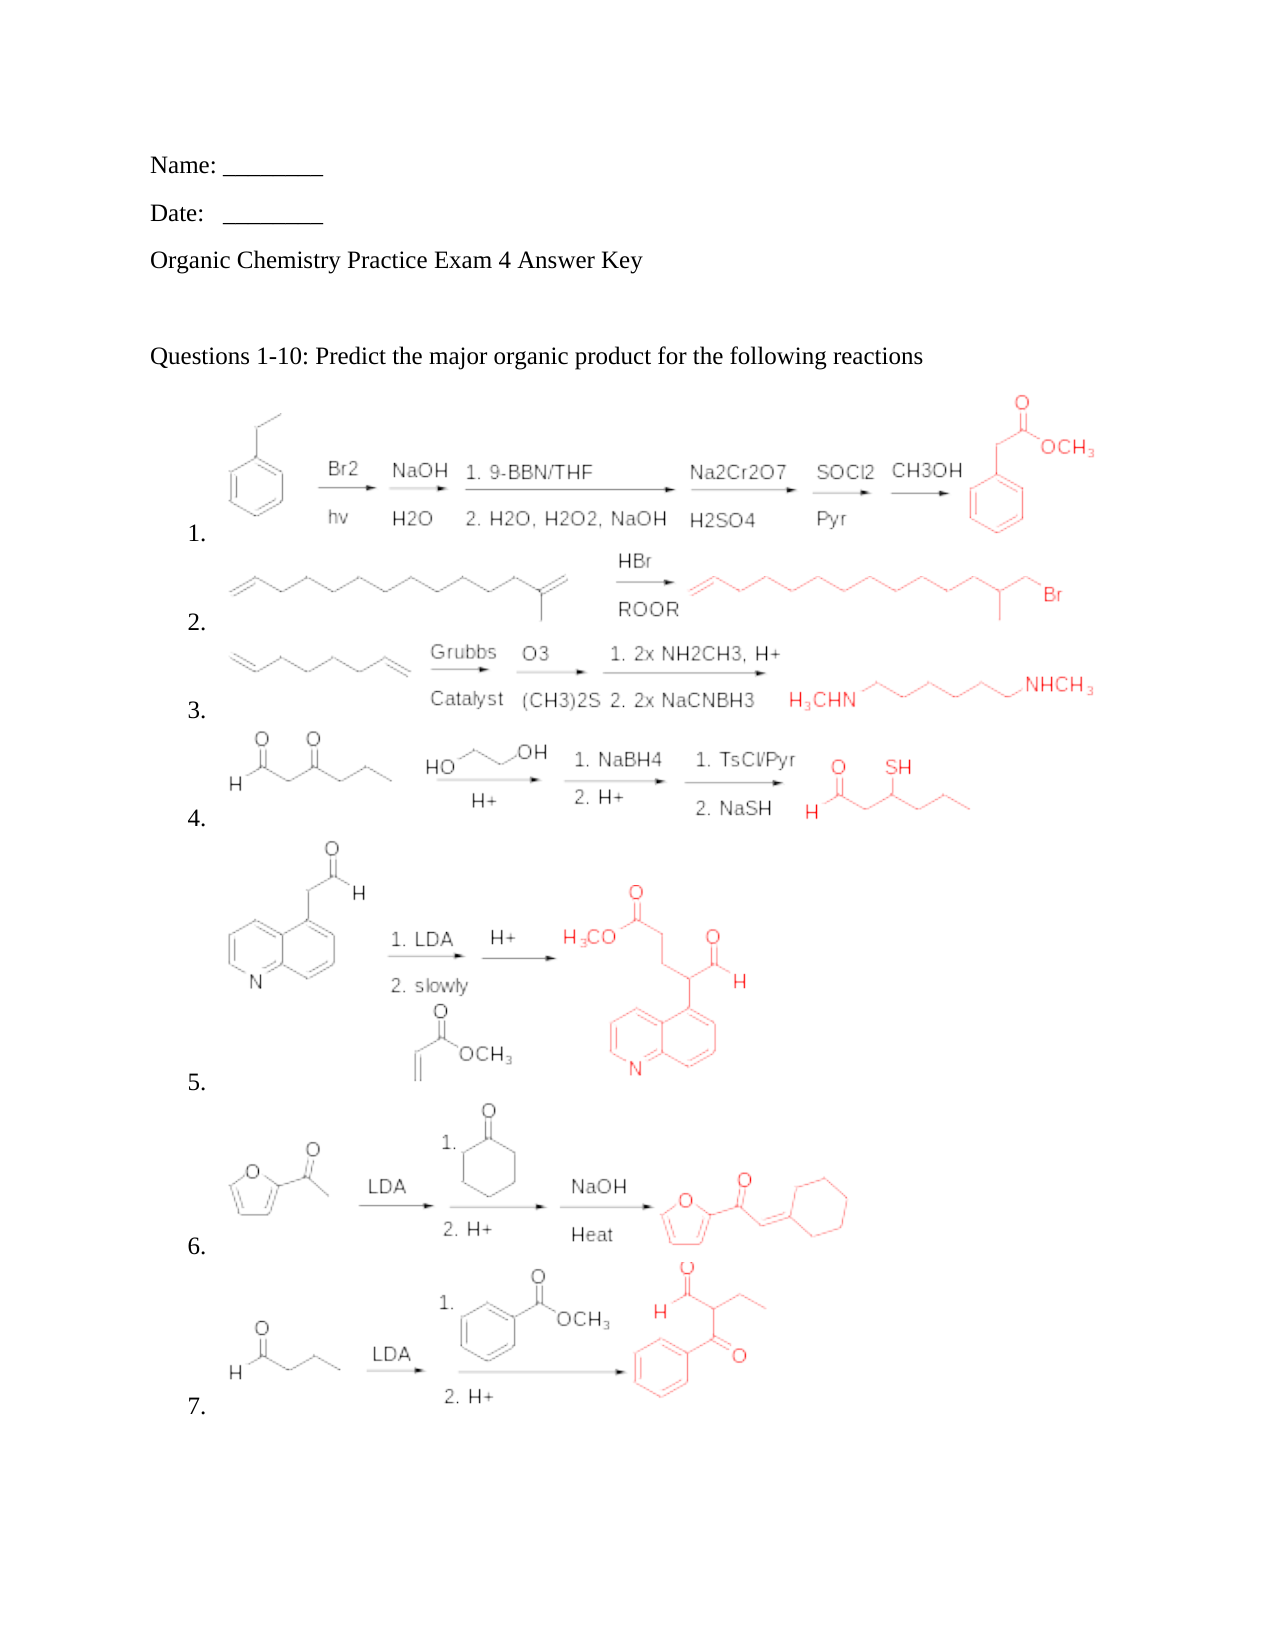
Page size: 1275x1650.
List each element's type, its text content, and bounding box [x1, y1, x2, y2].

text Name: ________ [150, 150, 1125, 179]
text Date: ________ [150, 198, 1125, 226]
text Questions 1-10: Predict the major organic product for the following reactions [150, 341, 1125, 369]
text Organic Chemistry Practice Exam 4 Answer Key [150, 245, 1125, 274]
